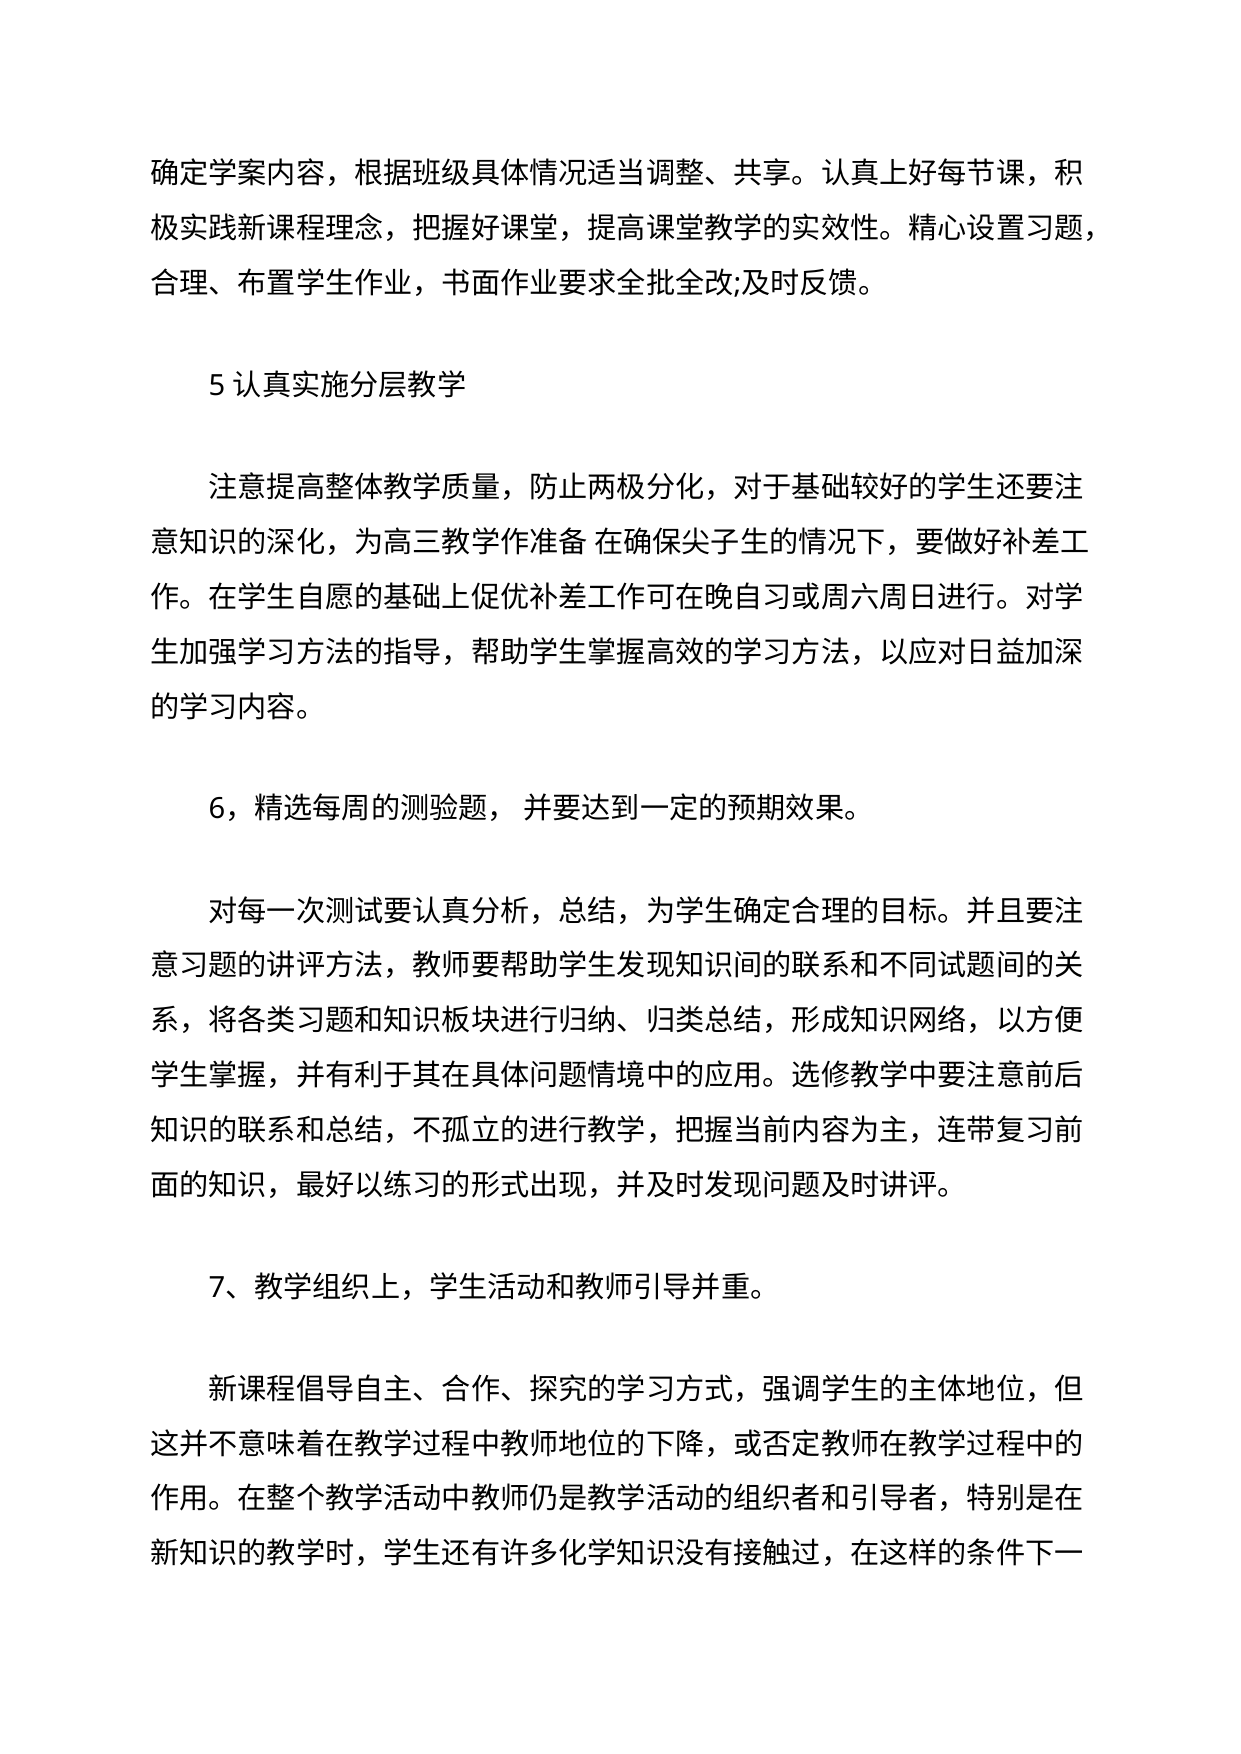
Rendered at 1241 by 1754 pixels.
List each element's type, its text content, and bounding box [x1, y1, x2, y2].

text 5 认真实施分层教学 [150, 362, 1090, 404]
text 6，精选每周的测验题， 并要达到一定的预期效果。 [150, 785, 1090, 827]
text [150, 1365, 1090, 1572]
text 注意提高整体教学质量，防止两极分化，对于基础较好的学生还要注意知识的深化，为高三教学作准备 在确保尖子生的情况下，要做好补差工作。在学生自愿的基础上促优补差工作可在晚自习或周六周日进行。对学生加强学习方法的指导，帮助学生掌握高效的学习方法，以应对日益加深的学习内容。 [150, 464, 1090, 726]
text 对每一次测试要认真分析，总结，为学生确定合理的目标。并且要注意习题的讲评方法，教师要帮助学生发现知识间的联系和不同试题间的关系，将各类习题和知识板块进行归纳、归类总结，形成知识网络，以方便学生掌握，并有利于其在具体问题情境中的应用。选修教学中要注意前后知识的联系和总结，不孤立的进行教学，把握当前内容为主，连带复习前面的知识，最好以练习的形式出现，并及时发现问题及时讲评。 [150, 887, 1090, 1204]
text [150, 150, 1090, 302]
text 7、教学组织上，学生活动和教师引导并重。 [150, 1263, 1090, 1306]
